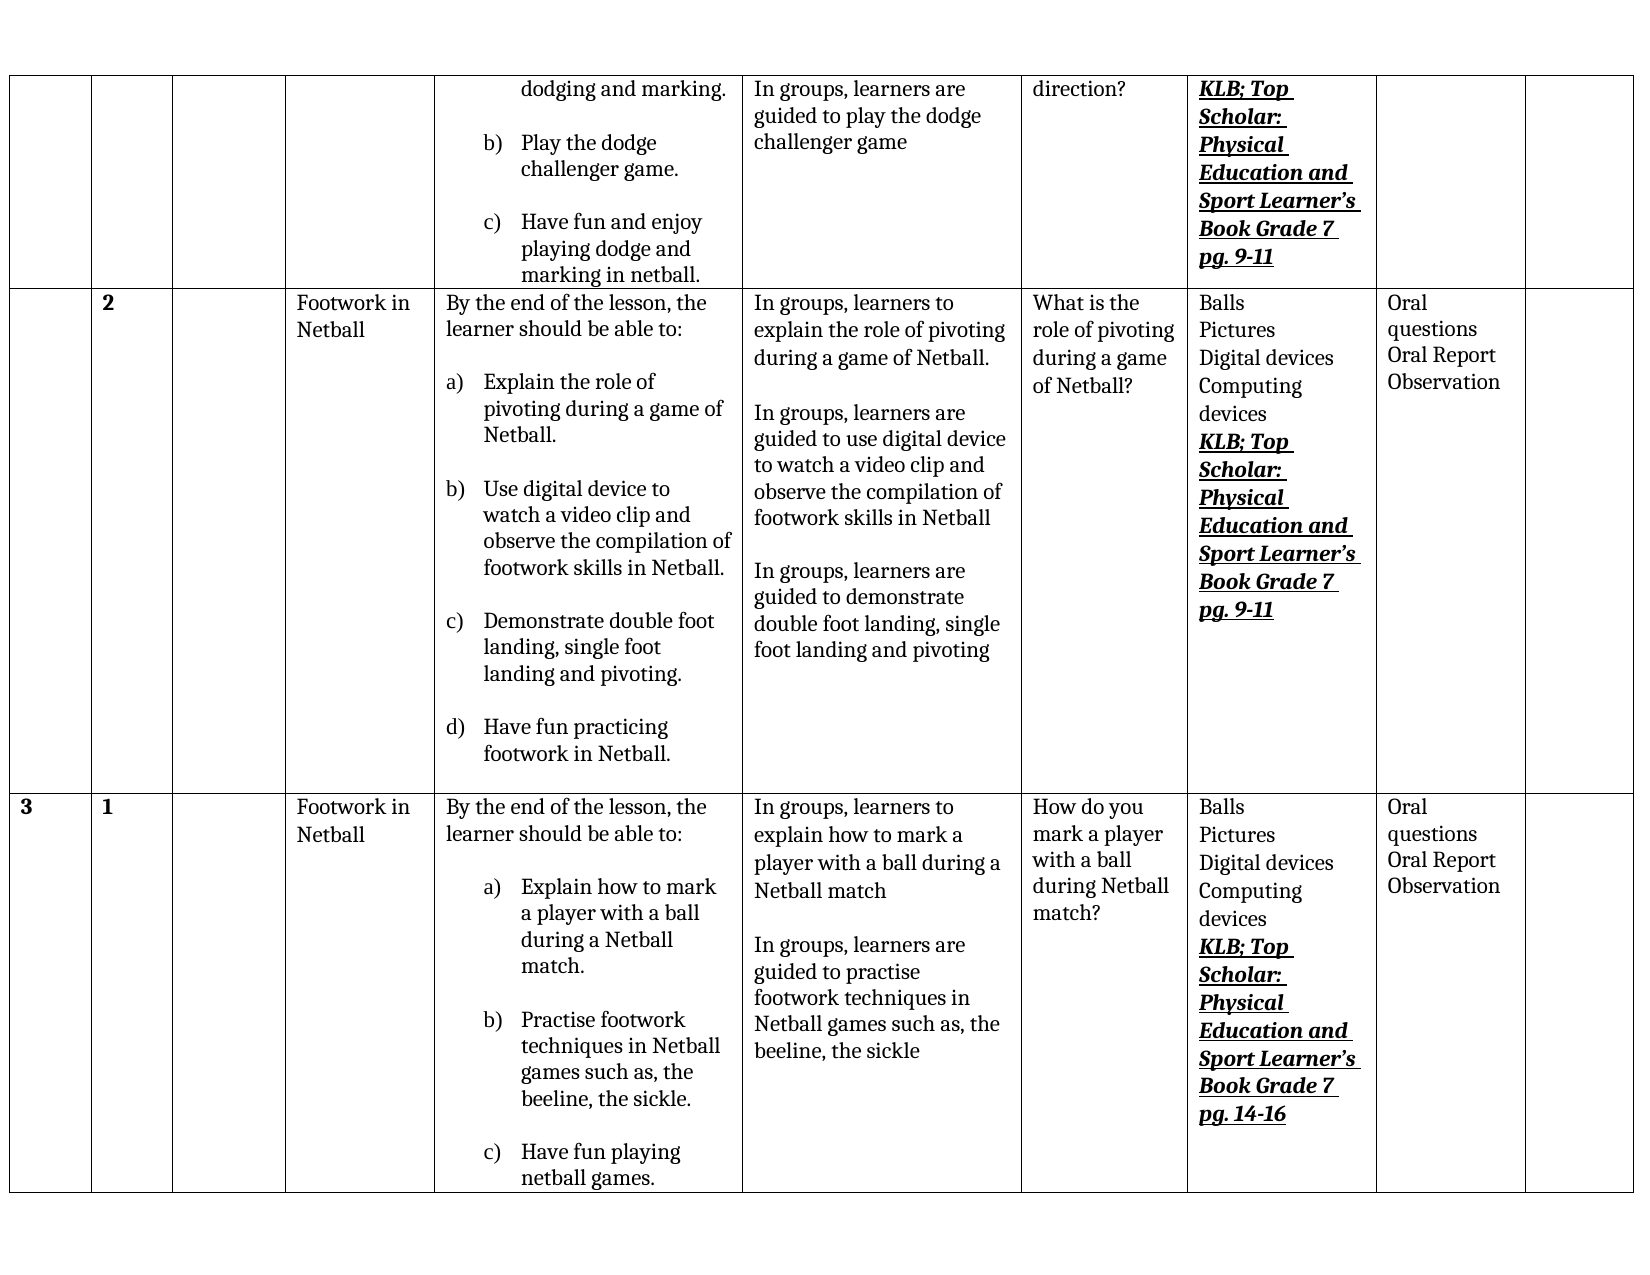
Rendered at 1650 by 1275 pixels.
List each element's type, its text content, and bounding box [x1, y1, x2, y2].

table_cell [1188, 76, 1376, 288]
table_cell [1526, 794, 1633, 1192]
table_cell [435, 76, 742, 288]
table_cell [1022, 794, 1187, 1192]
table_cell [173, 76, 285, 288]
table_cell By the end of the lesson, the learner should be able to: Explain the role of pivoting during a game of Netball. Use digital device to watch a video clip and observe the compilation of footwork skills in Netball. Demonstrate double foot landing, single foot landing and pivoting. Have fun practicing footwork in Netball. [435, 289, 742, 793]
table_cell What is the role of pivoting during a game of Netball? [1022, 289, 1187, 793]
table_cell 2 [92, 289, 172, 793]
table_cell [173, 794, 285, 1192]
table_cell Footwork in Netball [286, 794, 434, 1192]
table_cell [1526, 289, 1633, 793]
table_cell 3 [10, 794, 91, 1192]
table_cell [1377, 76, 1525, 288]
table_cell 1 [92, 76, 172, 288]
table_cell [435, 794, 742, 1192]
table_cell [1526, 76, 1633, 288]
table_cell [173, 289, 285, 793]
table_cell Oral questions Oral Report Observation [1377, 289, 1525, 793]
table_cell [743, 76, 1021, 288]
table_cell In groups, learners to explain the role of pivoting during a game of Netball. In groups, learners are guided to use digital device to watch a video clip and observe the compilation of footwork skills in Netball In groups, learners are guided to demonstrate double foot landing, single foot landing and pivoting [743, 289, 1021, 793]
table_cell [1377, 794, 1525, 1192]
table_cell Footwork in Netball [286, 289, 434, 793]
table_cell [1022, 76, 1187, 288]
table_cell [743, 794, 1021, 1192]
table_cell Balls Pictures Digital devices Computing devices KLB; Top Scholar: Physical Education and Sport Learner’s Book Grade 7 pg. 9-11 [1188, 289, 1376, 793]
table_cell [1188, 794, 1376, 1192]
table_cell [10, 289, 91, 793]
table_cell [286, 76, 434, 288]
table_cell 1 [92, 794, 172, 1192]
table_cell 2 [10, 76, 91, 288]
